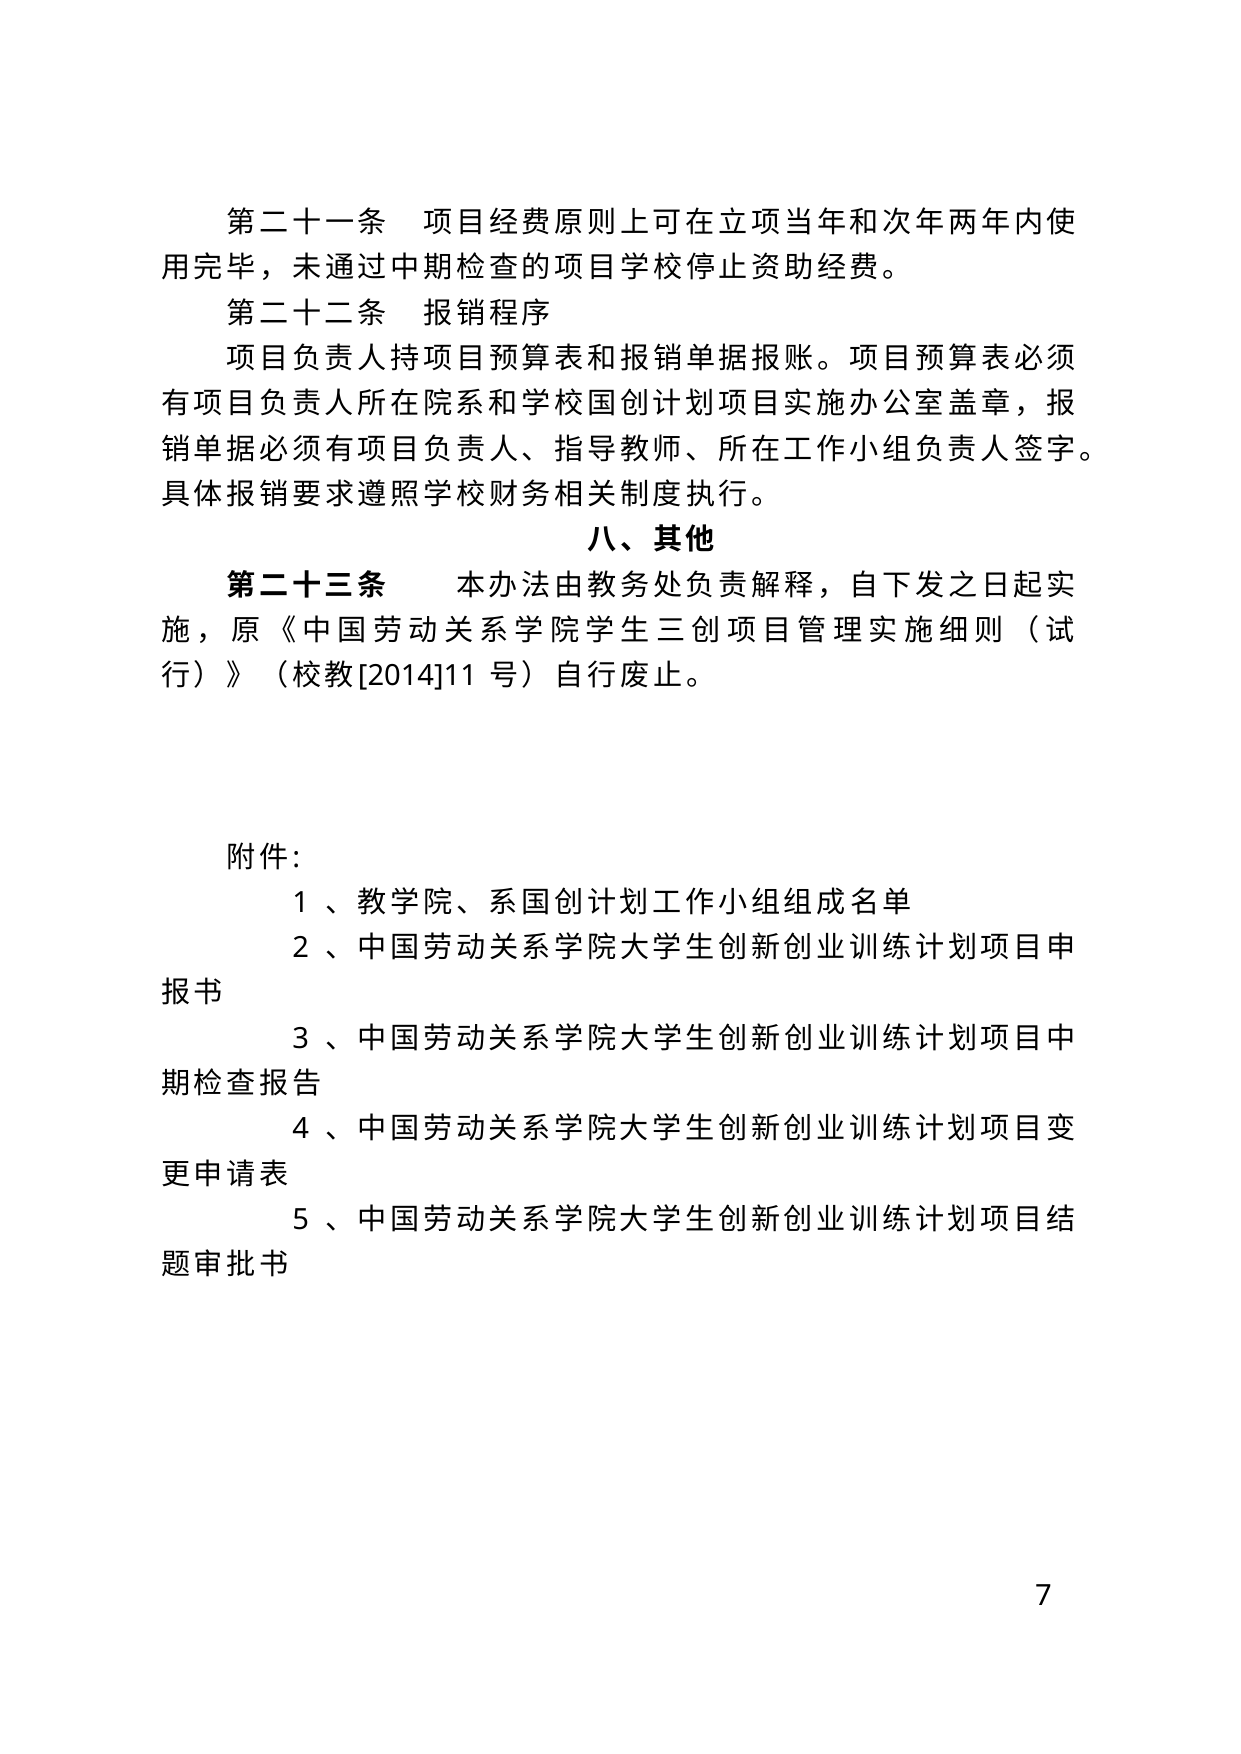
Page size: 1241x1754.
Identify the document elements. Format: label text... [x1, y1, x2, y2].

text 第二十一条 项目经费原则上可在立项当年和次年两年内使用完毕，未通过中期检查的项目学校停止资助经费。 [161, 197, 1079, 288]
text 项目负责人持项目预算表和报销单据报账。项目预算表必须有项目负责人所在院系和学校国创计划项目实施办公室盖章，报销单据必须有项目负责人、指导教师、所在工作小组负责人签字。具体报销要求遵照学校财务相关制度执行。 [161, 333, 1079, 514]
text 4、中国劳动关系学院大学生创新创业训练计划项目变更申请表 [161, 1103, 1079, 1194]
text 第二十二条 报销程序 [161, 288, 1079, 333]
text 第二十三条 本办法由教务处负责解释，自下发之日起实施，原《中国劳动关系学院学生三创项目管理实施细则（试行）》（校教[2014]11号）自行废止。 [161, 560, 1079, 696]
text 3、中国劳动关系学院大学生创新创业训练计划项目中期检查报告 [161, 1013, 1079, 1103]
text 八、其他 [161, 514, 1079, 560]
text 5、中国劳动关系学院大学生创新创业训练计划项目结题审批书 [161, 1194, 1079, 1285]
text 附件: [161, 832, 1079, 877]
text 1、教学院、系国创计划工作小组组成名单 [161, 877, 1079, 922]
text 2、中国劳动关系学院大学生创新创业训练计划项目申报书 [161, 922, 1079, 1013]
